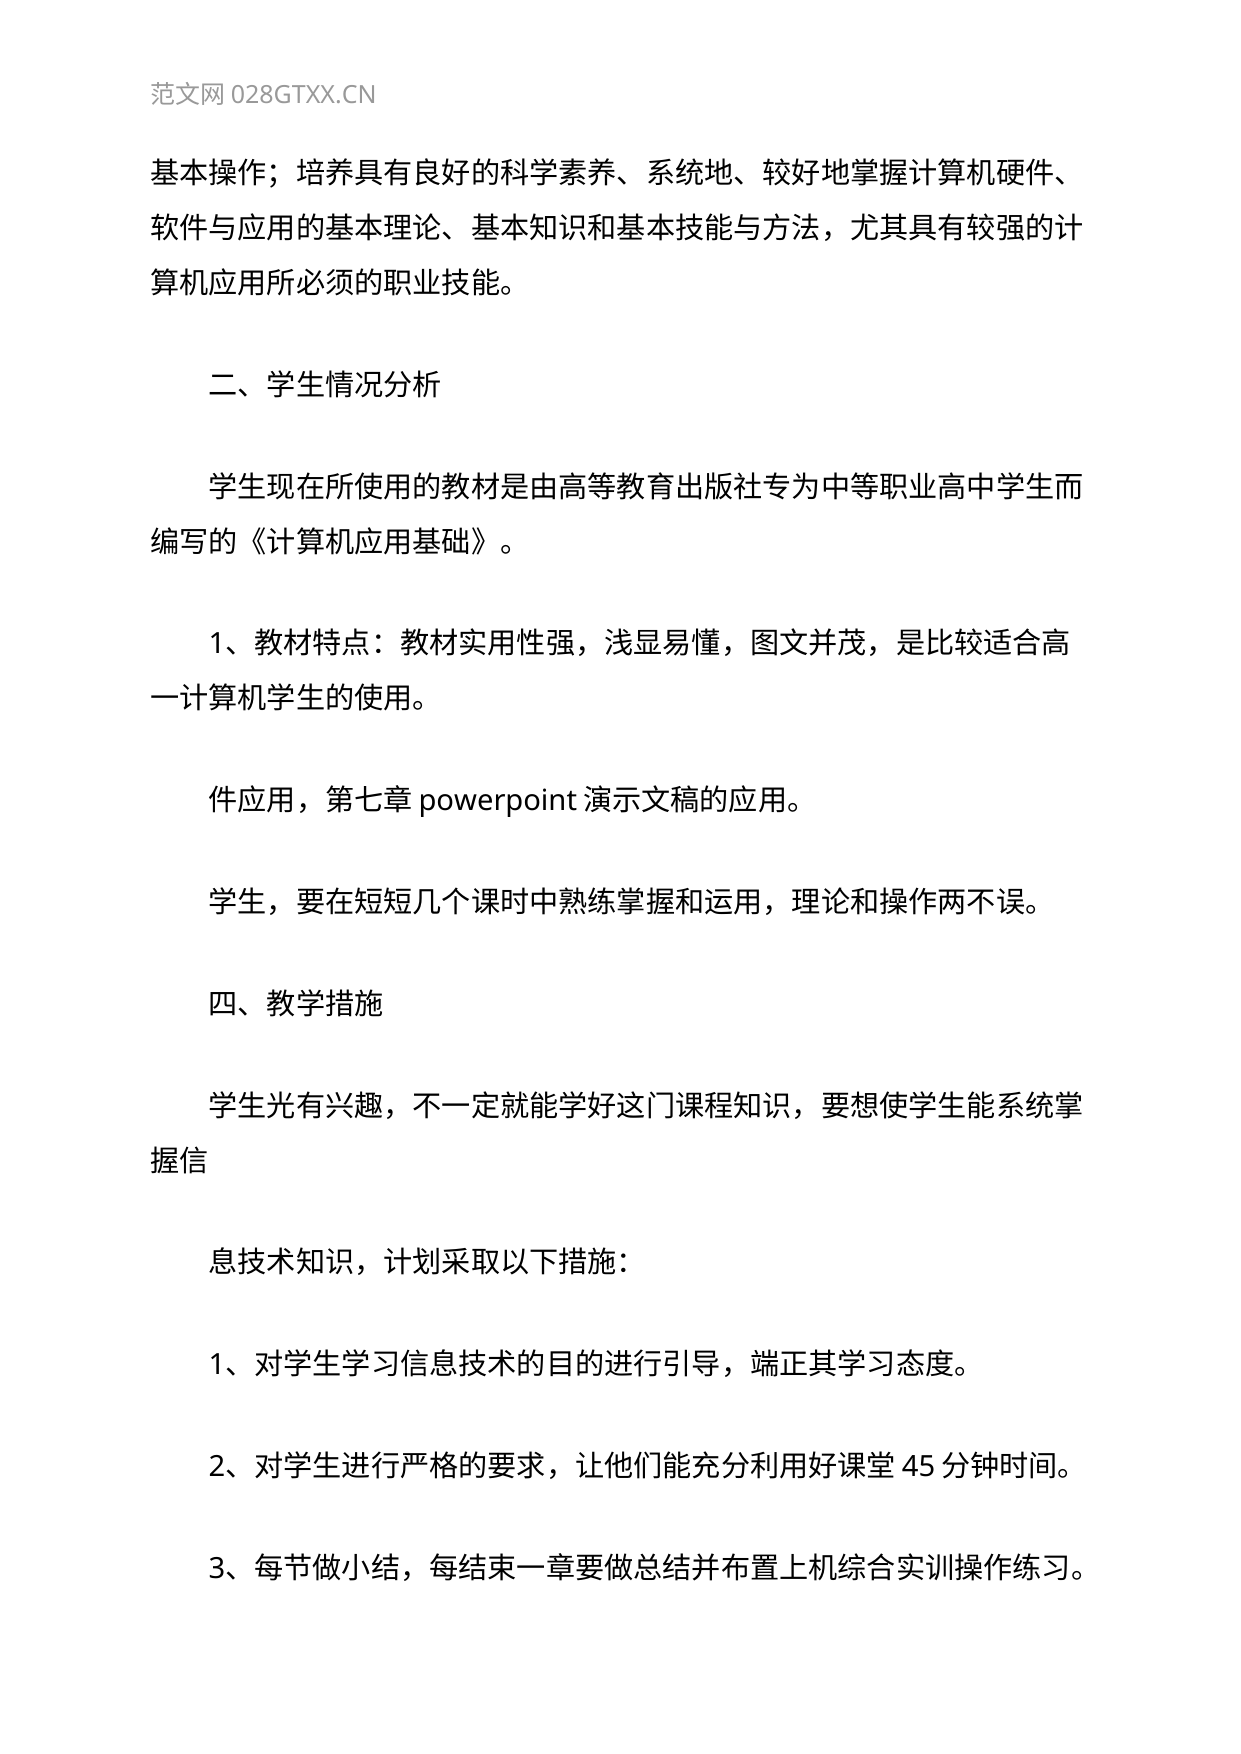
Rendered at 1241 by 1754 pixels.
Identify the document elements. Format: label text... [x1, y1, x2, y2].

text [150, 150, 1090, 302]
text 2、对学生进行严格的要求，让他们能充分利用好课堂45分钟时间。 [150, 1443, 1090, 1485]
text 息技术知识，计划采取以下措施： [150, 1239, 1090, 1281]
text 3、每节做小结，每结束一章要做总结并布置上机综合实训操作练习。 [150, 1545, 1090, 1587]
text 四、教学措施 [150, 981, 1090, 1023]
text 学生现在所使用的教材是由高等教育出版社专为中等职业高中学生而编写的《计算机应用基础》。 [150, 463, 1090, 561]
text 二、学生情况分析 [150, 362, 1090, 404]
text 1、教材特点：教材实用性强，浅显易懂，图文并茂，是比较适合高一计算机学生的使用。 [150, 620, 1090, 717]
text 学生，要在短短几个课时中熟练掌握和运用，理论和操作两不误。 [150, 879, 1090, 921]
text 件应用，第七章powerpoint演示文稿的应用。 [150, 777, 1090, 819]
text 学生光有兴趣，不一定就能学好这门课程知识，要想使学生能系统掌握信 [150, 1082, 1090, 1179]
text 1、对学生学习信息技术的目的进行引导，端正其学习态度。 [150, 1341, 1090, 1383]
